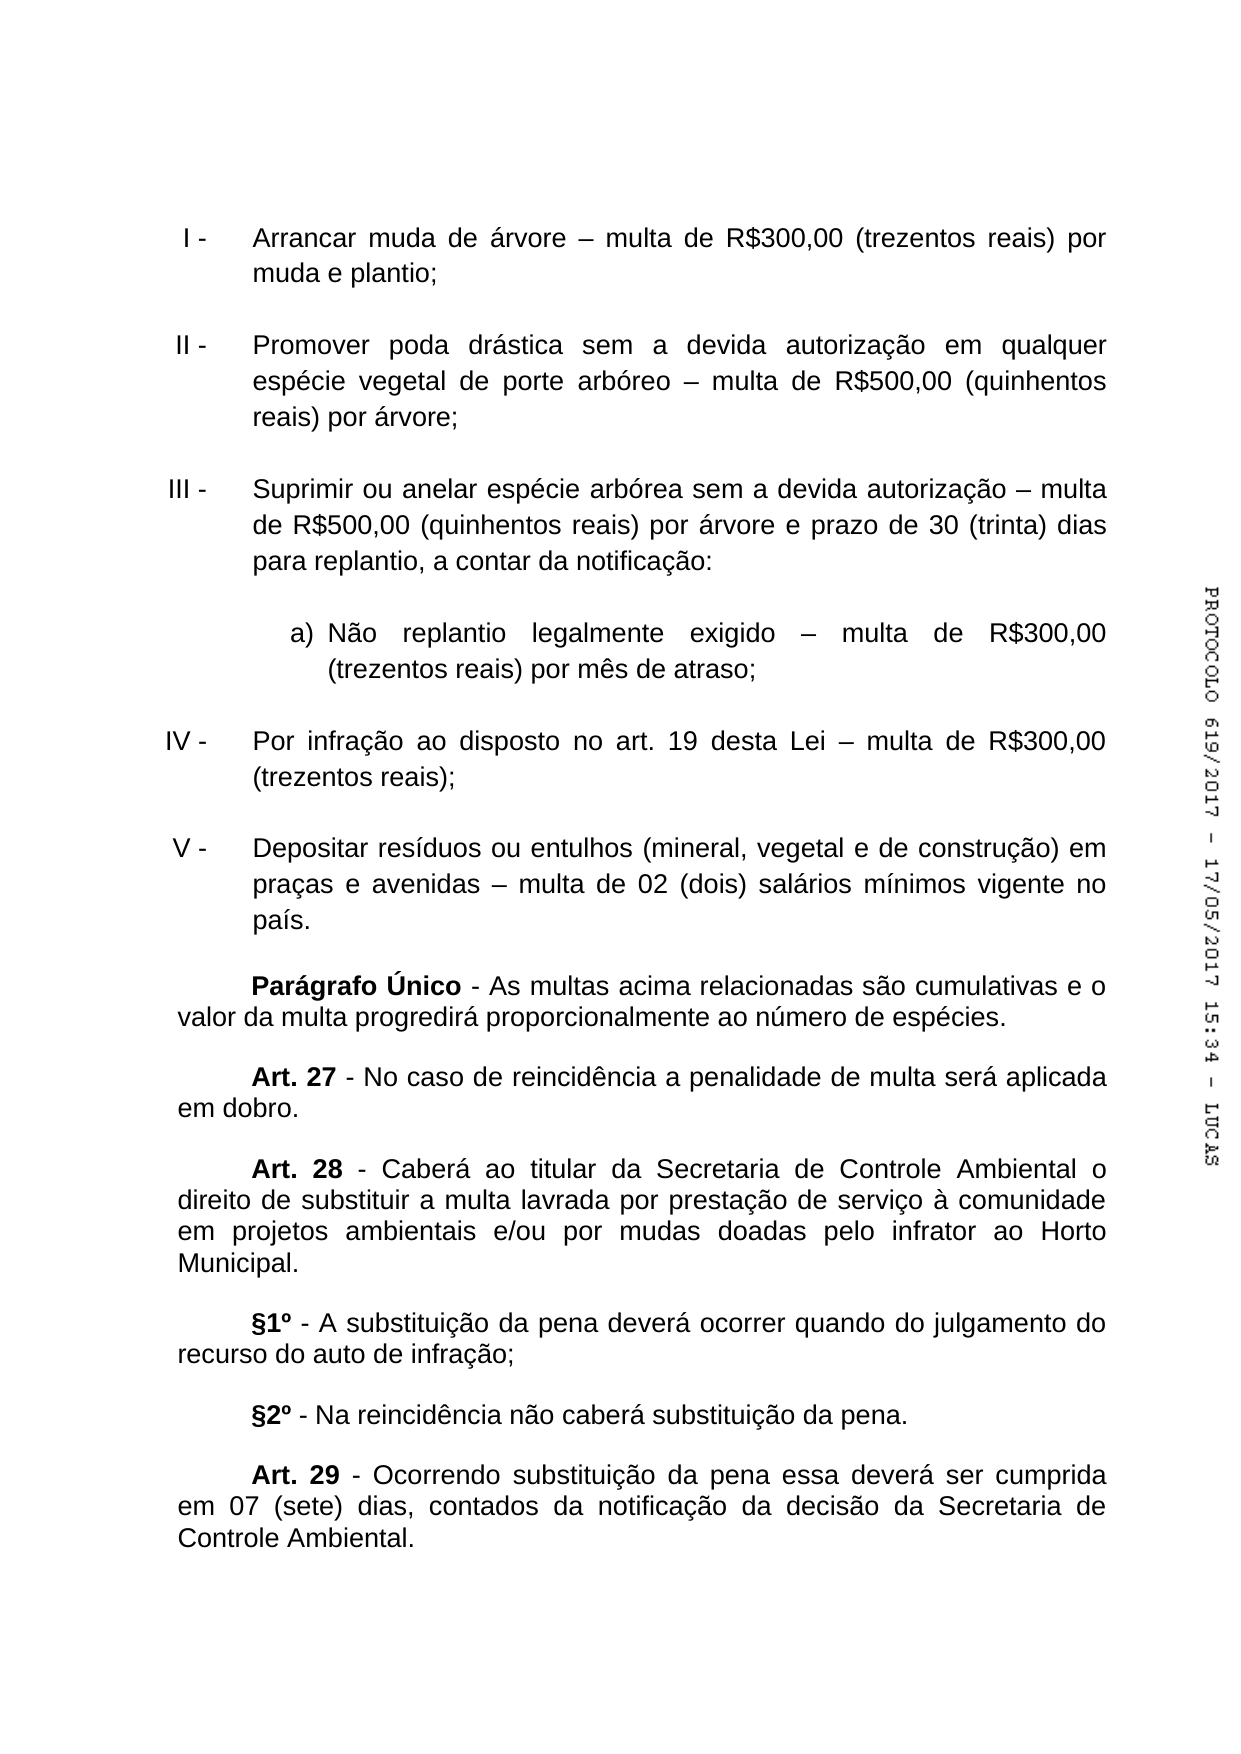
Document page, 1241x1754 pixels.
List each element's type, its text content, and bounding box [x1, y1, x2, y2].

text Art. 27 - No caso de reincidência a penalidade de multa será aplicada em dobro. [177, 1061, 1107, 1124]
list Por infração ao disposto no art. 19 desta Lei – multa de R$300,00 (trezentos reais); [207, 725, 1107, 792]
text Art. 28 - Caberá ao titular da Secretaria de Controle Ambiental o direito de substituir a multa lavrada por prestação de serviço à comunidade em projetos ambientais e/ou por mudas doadas pelo infrator ao Horto Municipal. [177, 1153, 1107, 1278]
text Art. 29 - Ocorrendo substituição da pena essa deverá ser cumprida em 07 (sete) dias, contados da notificação da decisão da Secretaria de Controle Ambiental. [177, 1459, 1107, 1553]
text §1º - A substituição da pena deverá ocorrer quando do julgamento do recurso do auto de infração; [177, 1307, 1107, 1369]
list Promover poda drástica sem a devida autorização em qualquer espécie vegetal de porte arbóreo – multa de R$500,00 (quinhentos reais) por árvore; [207, 329, 1107, 432]
list Não replantio legalmente exigido – multa de R$300,00 (trezentos reais) por mês de atraso; [290, 617, 1107, 684]
list Arrancar muda de árvore – multa de R$300,00 (trezentos reais) por muda e plantio; [207, 222, 1107, 289]
text Parágrafo Único - As multas acima relacionadas são cumulativas e o valor da multa progredirá proporcionalmente ao número de espécies. [177, 969, 1107, 1032]
list Depositar resíduos ou entulhos (mineral, vegetal e de construção) em praças e avenidas – multa de 02 (dois) salários mínimos vigente no país. [207, 832, 1107, 936]
picture [1177, 583, 1241, 1170]
text §2º - Na reincidência não caberá substituição da pena. [177, 1399, 1107, 1430]
list Suprimir ou anelar espécie arbórea sem a devida autorização – multa de R$500,00 (quinhentos reais) por árvore e prazo de 30 (trinta) dias para replantio, a contar da notificação: [207, 473, 1107, 576]
